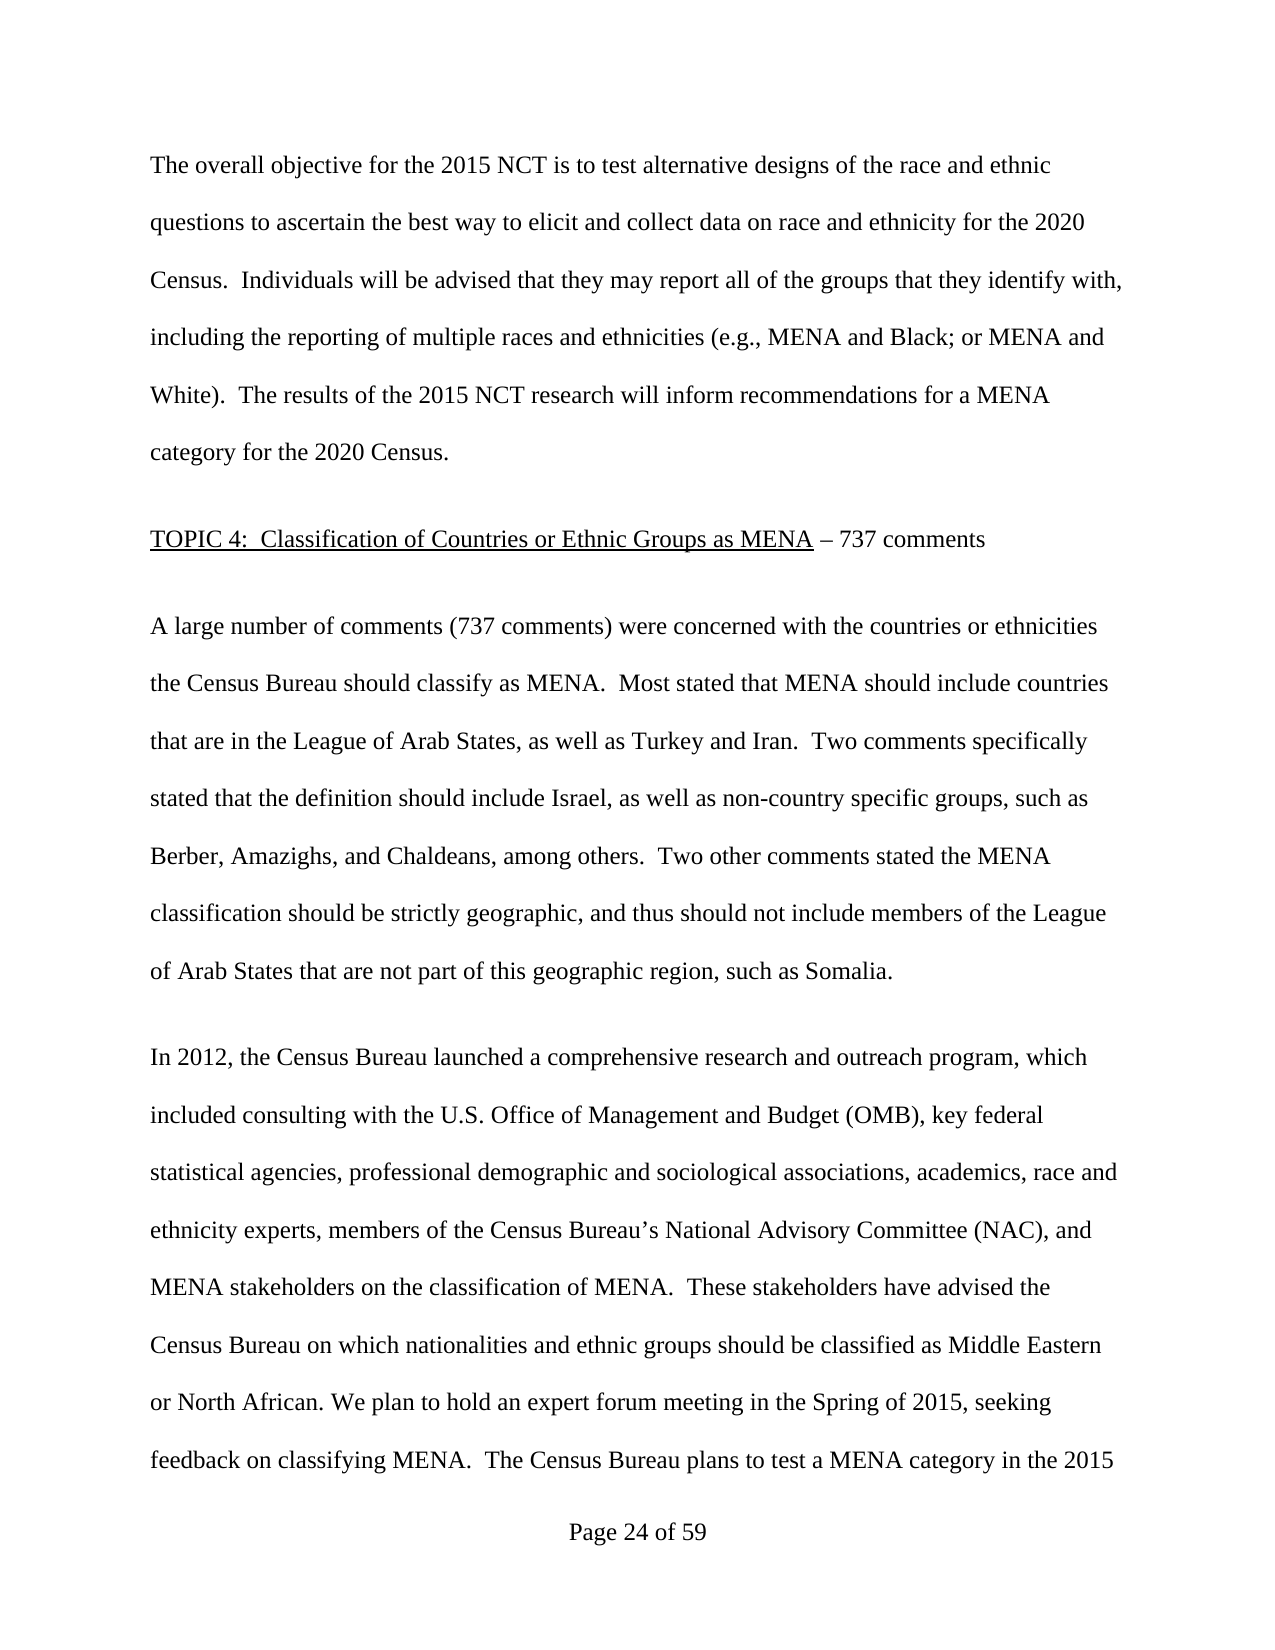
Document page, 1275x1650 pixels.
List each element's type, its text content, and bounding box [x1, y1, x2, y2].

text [150, 1042, 1125, 1474]
text A large number of comments (737 comments) were concerned with the countries or ethnicities the Census Bureau should classify as MENA. Most stated that MENA should include countries that are in the League of Arab States, as well as Turkey and Iran. Two comments specifically stated that the definition should include Israel, as well as non-country specific groups, such as Berber, Amazighs, and Chaldeans, among others. Two other comments stated the MENA classification should be strictly geographic, and thus should not include members of the League of Arab States that are not part of this geographic region, such as Somalia. [150, 611, 1125, 984]
text TOPIC 4: Classification of Countries or Ethnic Groups as MENA – 737 comments [150, 524, 1125, 553]
text The overall objective for the 2015 NCT is to test alternative designs of the race and ethnic questions to ascertain the best way to elicit and collect data on race and ethnicity for the 2020 Census. Individuals will be advised that they may report all of the groups that they identify with, including the reporting of multiple races and ethnicities (e.g., MENA and Black; or MENA and White). The results of the 2015 NCT research will inform recommendations for a MENA category for the 2020 Census. [150, 150, 1125, 466]
